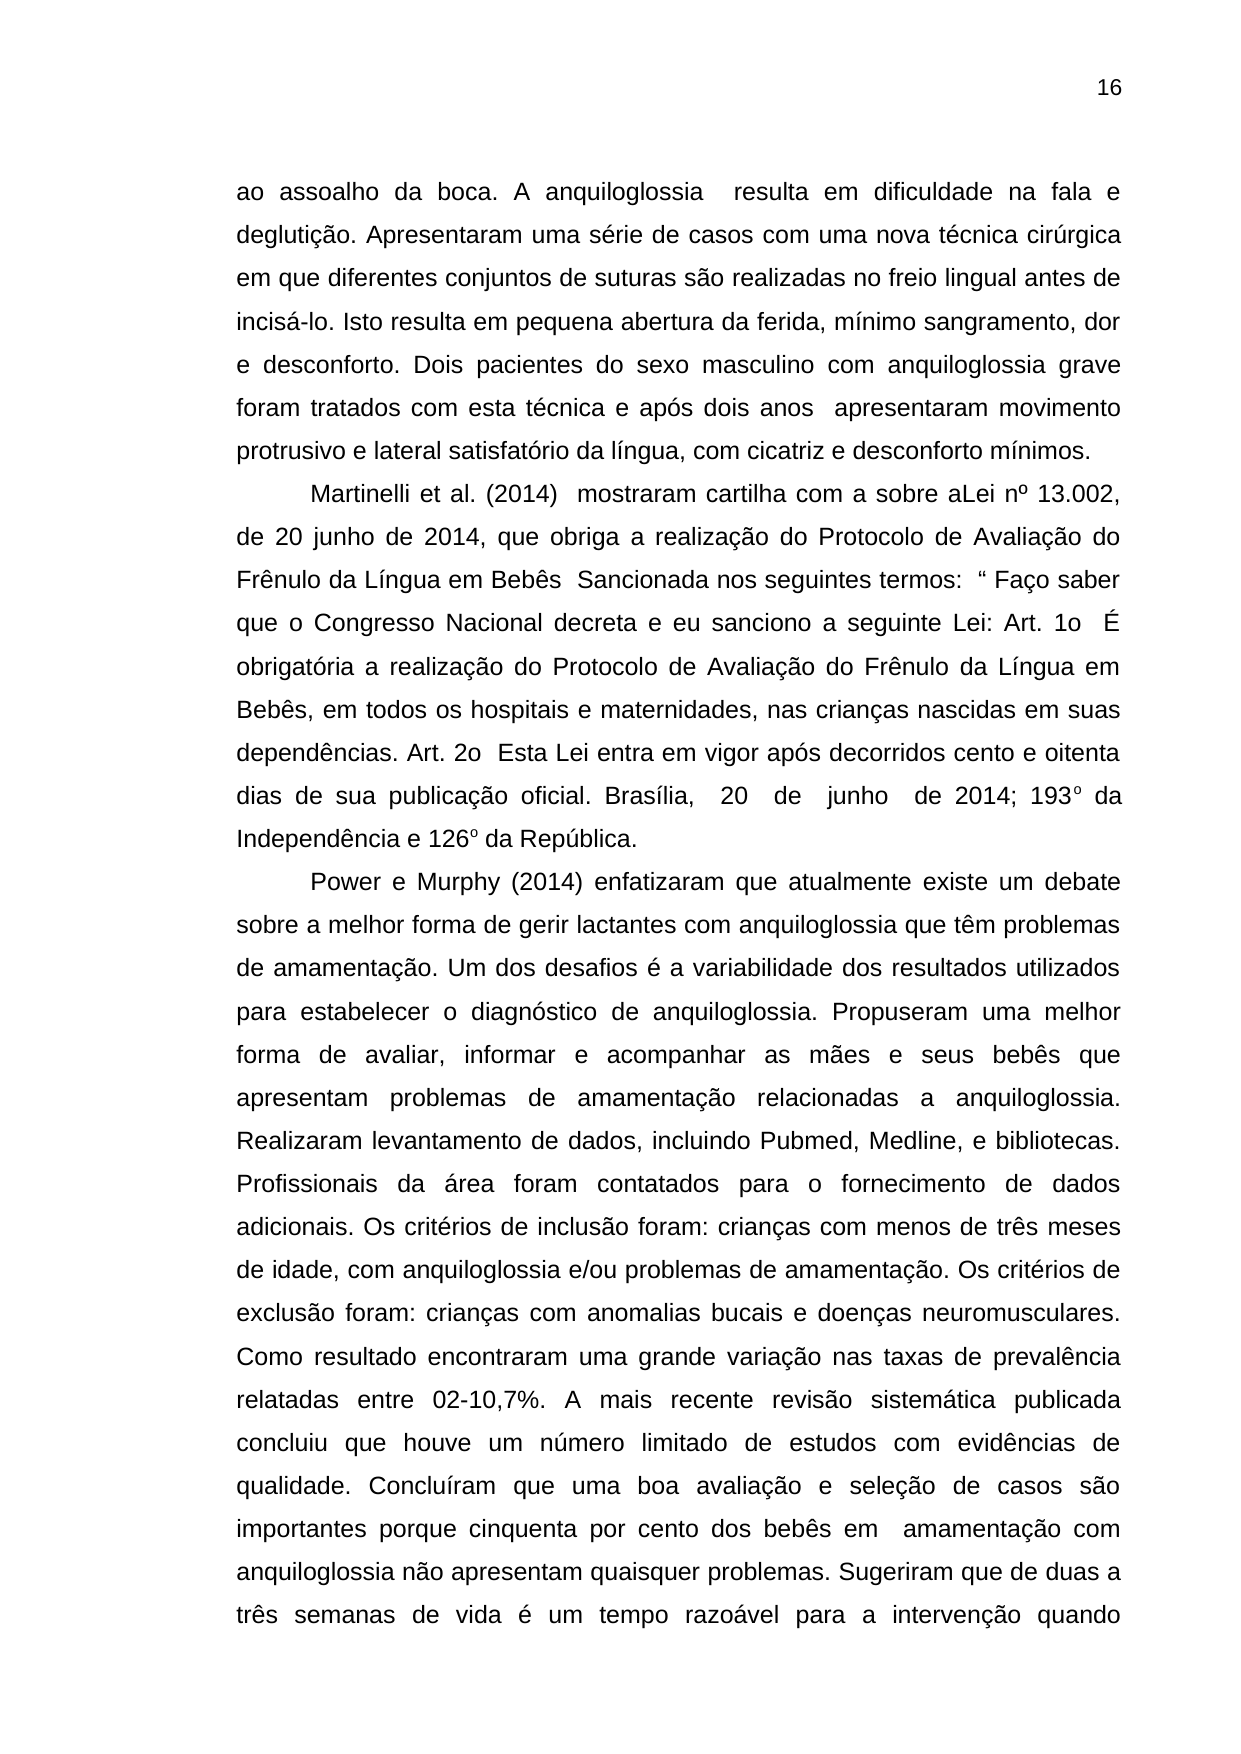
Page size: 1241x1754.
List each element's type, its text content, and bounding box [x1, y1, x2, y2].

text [236, 867, 1122, 1629]
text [236, 177, 1122, 465]
text Martinelli et al. (2014) mostraram cartilha com a sobre aLei nº 13.002, de 20 junho de 2014, que obriga a realização do Protocolo de Avaliação do Frênulo da Língua em Bebês Sancionada nos seguintes termos: “ Faço saber que o Congresso Nacional decreta e eu sanciono a seguinte Lei: Art. 1o É obrigatória a realização do Protocolo de Avaliação do Frênulo da Língua em Bebês, em todos os hospitais e maternidades, nas crianças nascidas em suas dependências. Art. 2o Esta Lei entra em vigor após decorridos cento e oitenta dias de sua publicação oficial. Brasília, 20 de junho de 2014; 193o da Independência e 126o da República. [236, 479, 1122, 853]
